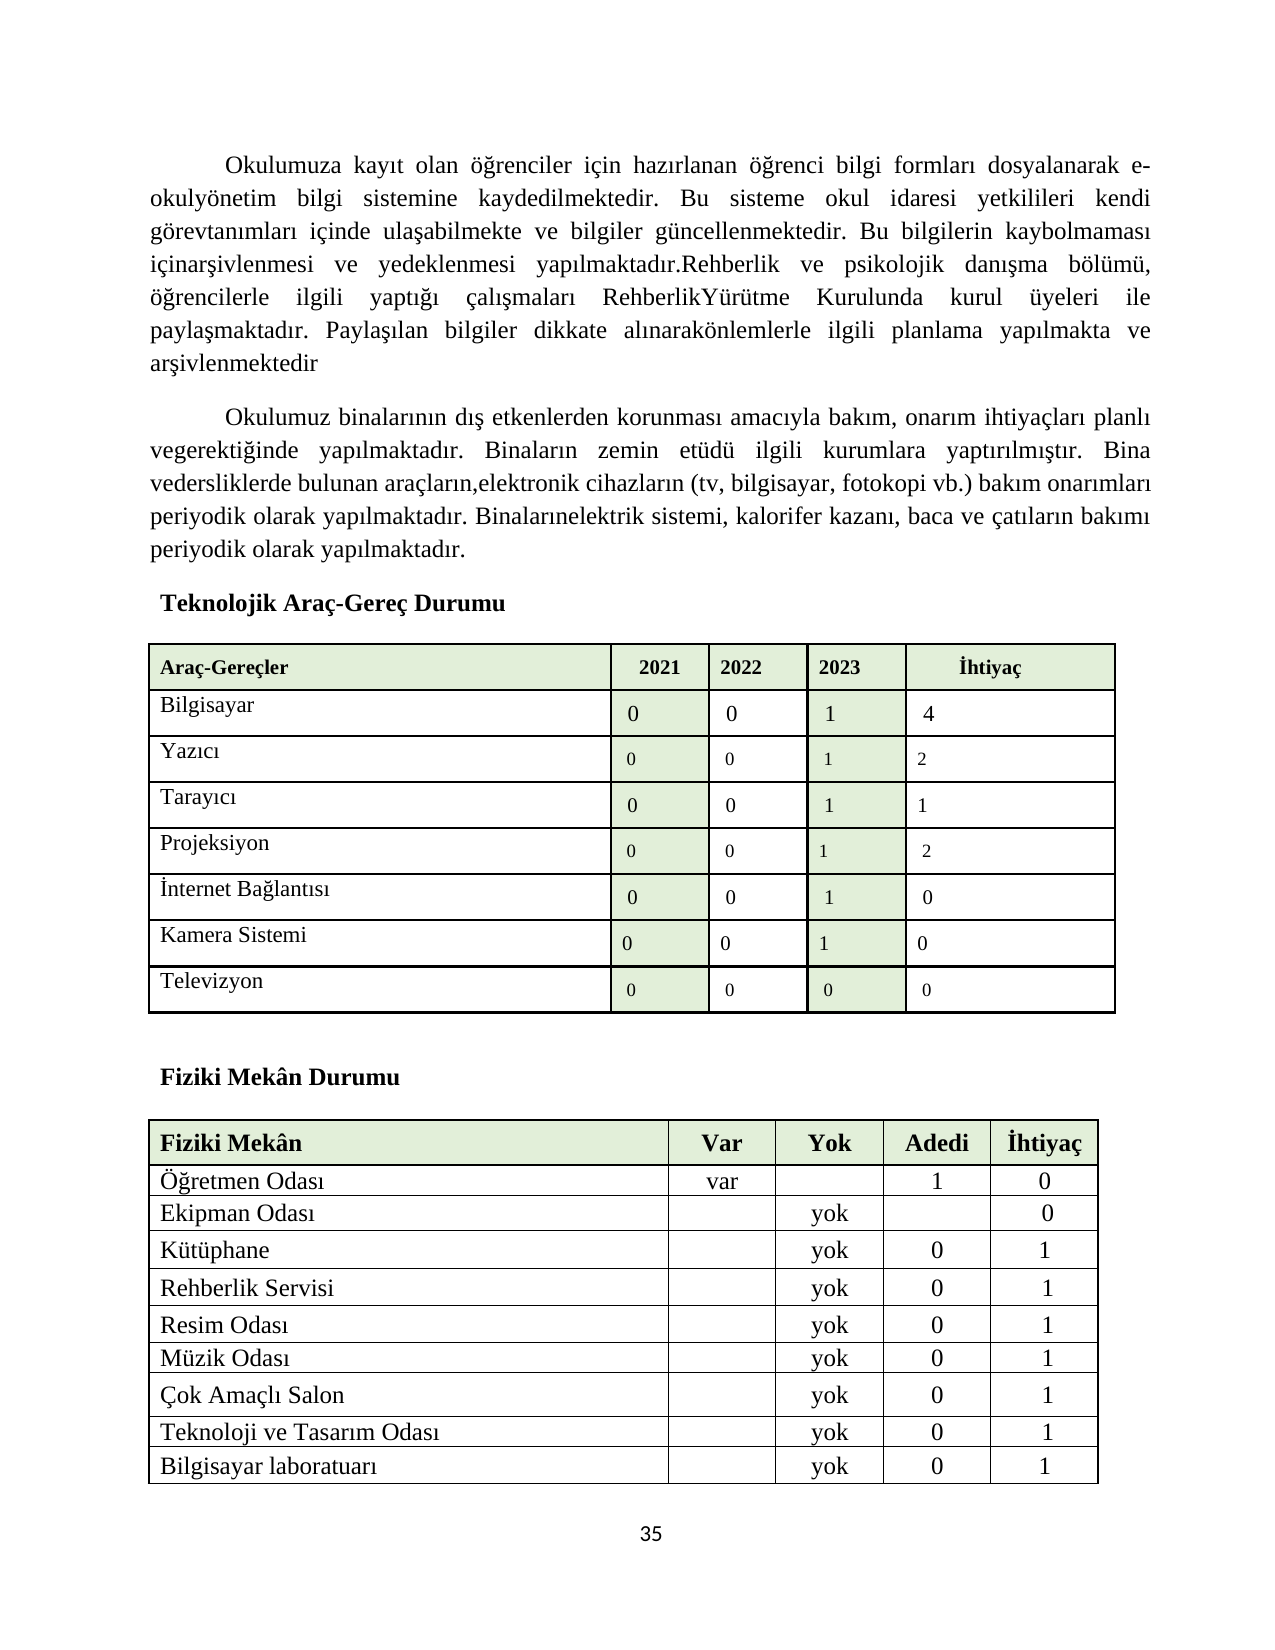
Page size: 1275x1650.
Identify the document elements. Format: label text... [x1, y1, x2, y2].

table_cell 0 [884, 1269, 990, 1305]
table_cell 0 [612, 875, 708, 919]
table_cell Resim Odası [150, 1306, 668, 1342]
table_cell 0 [710, 783, 806, 827]
table_cell 0 [710, 829, 806, 873]
table_cell 0 [710, 968, 806, 1011]
table_cell [669, 1343, 775, 1372]
table_cell 1 [991, 1373, 1097, 1416]
table_cell var [669, 1166, 775, 1194]
table_cell Fiziki Mekân [150, 1121, 668, 1164]
table_cell 0 [991, 1166, 1097, 1194]
table_cell Rehberlik Servisi [150, 1269, 668, 1305]
table_cell 1 [809, 737, 905, 781]
table_cell Projeksiyon [150, 829, 610, 873]
table_cell 0 [710, 921, 806, 965]
table_cell 0 [884, 1306, 990, 1342]
table_cell 1 [991, 1269, 1097, 1305]
table_cell 1 [809, 829, 905, 873]
table_cell 0 [612, 783, 708, 827]
table_cell Var [669, 1121, 775, 1164]
table_cell Yazıcı [150, 737, 610, 781]
table_cell 2023 [809, 645, 905, 689]
table_cell 1 [991, 1343, 1097, 1372]
table_cell 0 [612, 968, 708, 1011]
table_cell 0 [612, 691, 708, 735]
table_cell 0 [884, 1231, 990, 1268]
table_cell 1 [991, 1447, 1097, 1483]
table_cell [669, 1269, 775, 1305]
table_cell 0 [884, 1447, 990, 1483]
table_cell 0 [612, 921, 708, 965]
table_cell Adedi [884, 1121, 990, 1164]
table_cell Tarayıcı [150, 783, 610, 827]
table_cell 0 [907, 968, 1114, 1011]
table_cell Televizyon [150, 968, 610, 1011]
table_cell 1 [907, 783, 1114, 827]
table_cell 4 [907, 691, 1114, 735]
text Okulumuza kayıt olan öğrenciler için hazırlanan öğrenci bilgi formları dosyalanarak e-okulyönetim bilgi sistemine kaydedilmektedir. Bu sisteme okul idaresi yetkilileri kendi görevtanımları içinde ulaşabilmekte ve bilgiler güncellenmektedir. Bu bilgilerin kaybolmaması içinarşivlenmesi ve yedeklenmesi yapılmaktadır.Rehberlik ve psikolojik danışma bölümü, öğrencilerle ilgili yaptığı çalışmaları RehberlikYürütme Kurulunda kurul üyeleri ile paylaşmaktadır. Paylaşılan bilgiler dikkate alınarakönlemlerle ilgili planlama yapılmakta ve arşivlenmektedir [150, 150, 1152, 377]
table_cell 0 [907, 921, 1114, 965]
table_header Fiziki Mekân Durumu [149, 1062, 1098, 1119]
table_cell 0 [991, 1196, 1097, 1230]
table_cell Kütüphane [150, 1231, 668, 1268]
table_cell 1 [809, 783, 905, 827]
table_cell 0 [710, 875, 806, 919]
table_cell yok [776, 1447, 883, 1483]
table_cell [669, 1231, 775, 1268]
table_cell 1 [991, 1306, 1097, 1342]
table_cell [669, 1447, 775, 1483]
table_cell [669, 1196, 775, 1230]
table_cell Teknoloji ve Tasarım Odası [150, 1417, 668, 1446]
table_cell [884, 1196, 990, 1230]
table_cell 0 [612, 829, 708, 873]
table_cell yok [776, 1269, 883, 1305]
table_cell yok [776, 1417, 883, 1446]
table_cell Araç-Gereçler [150, 645, 610, 689]
table_cell 1 [809, 921, 905, 965]
table_cell 1 [809, 691, 905, 735]
table_cell Çok Amaçlı Salon [150, 1373, 668, 1416]
table_cell Bilgisayar [150, 691, 610, 735]
table_cell yok [776, 1306, 883, 1342]
table_cell Yok [776, 1121, 883, 1164]
table_cell yok [776, 1196, 883, 1230]
table_cell [776, 1166, 883, 1194]
table_cell [669, 1373, 775, 1416]
table_cell 0 [884, 1373, 990, 1416]
table_cell İhtiyaç [907, 645, 1114, 689]
table_cell [669, 1306, 775, 1342]
table_cell 1 [809, 875, 905, 919]
table_cell Kamera Sistemi [150, 921, 610, 965]
table_cell Ekipman Odası [150, 1196, 668, 1230]
table_cell Müzik Odası [150, 1343, 668, 1372]
table_cell yok [776, 1343, 883, 1372]
table_cell 2022 [710, 645, 806, 689]
table_cell 0 [809, 968, 905, 1011]
table_cell 0 [612, 737, 708, 781]
table_cell 1 [991, 1231, 1097, 1268]
table_cell İhtiyaç [991, 1121, 1097, 1164]
table_cell 2 [907, 829, 1114, 873]
table_cell 0 [710, 691, 806, 735]
table_cell 0 [884, 1417, 990, 1446]
table_cell 2 [907, 737, 1114, 781]
table_cell Öğretmen Odası [150, 1166, 668, 1194]
table_cell 0 [710, 737, 806, 781]
text Okulumuz binalarının dış etkenlerden korunması amacıyla bakım, onarım ihtiyaçları planlı vegerektiğinde yapılmaktadır. Binaların zemin etüdü ilgili kurumlara yaptırılmıştır. Bina vedersliklerde bulunan araçların,elektronik cihazların (tv, bilgisayar, fotokopi vb.) bakım onarımları periyodik olarak yapılmaktadır. Binalarınelektrik sistemi, kalorifer kazanı, baca ve çatıların bakımı periyodik olarak yapılmaktadır. [150, 402, 1152, 563]
table_cell 0 [884, 1343, 990, 1372]
table_cell yok [776, 1373, 883, 1416]
table_header Teknolojik Araç-Gereç Durumu [149, 588, 1115, 643]
table_cell İnternet Bağlantısı [150, 875, 610, 919]
table_cell 0 [907, 875, 1114, 919]
table_cell yok [776, 1231, 883, 1268]
table_cell [669, 1417, 775, 1446]
table_cell 2021 [612, 645, 708, 689]
table_cell 1 [884, 1166, 990, 1194]
table_cell Bilgisayar laboratuarı [150, 1447, 668, 1483]
table_cell 1 [991, 1417, 1097, 1446]
